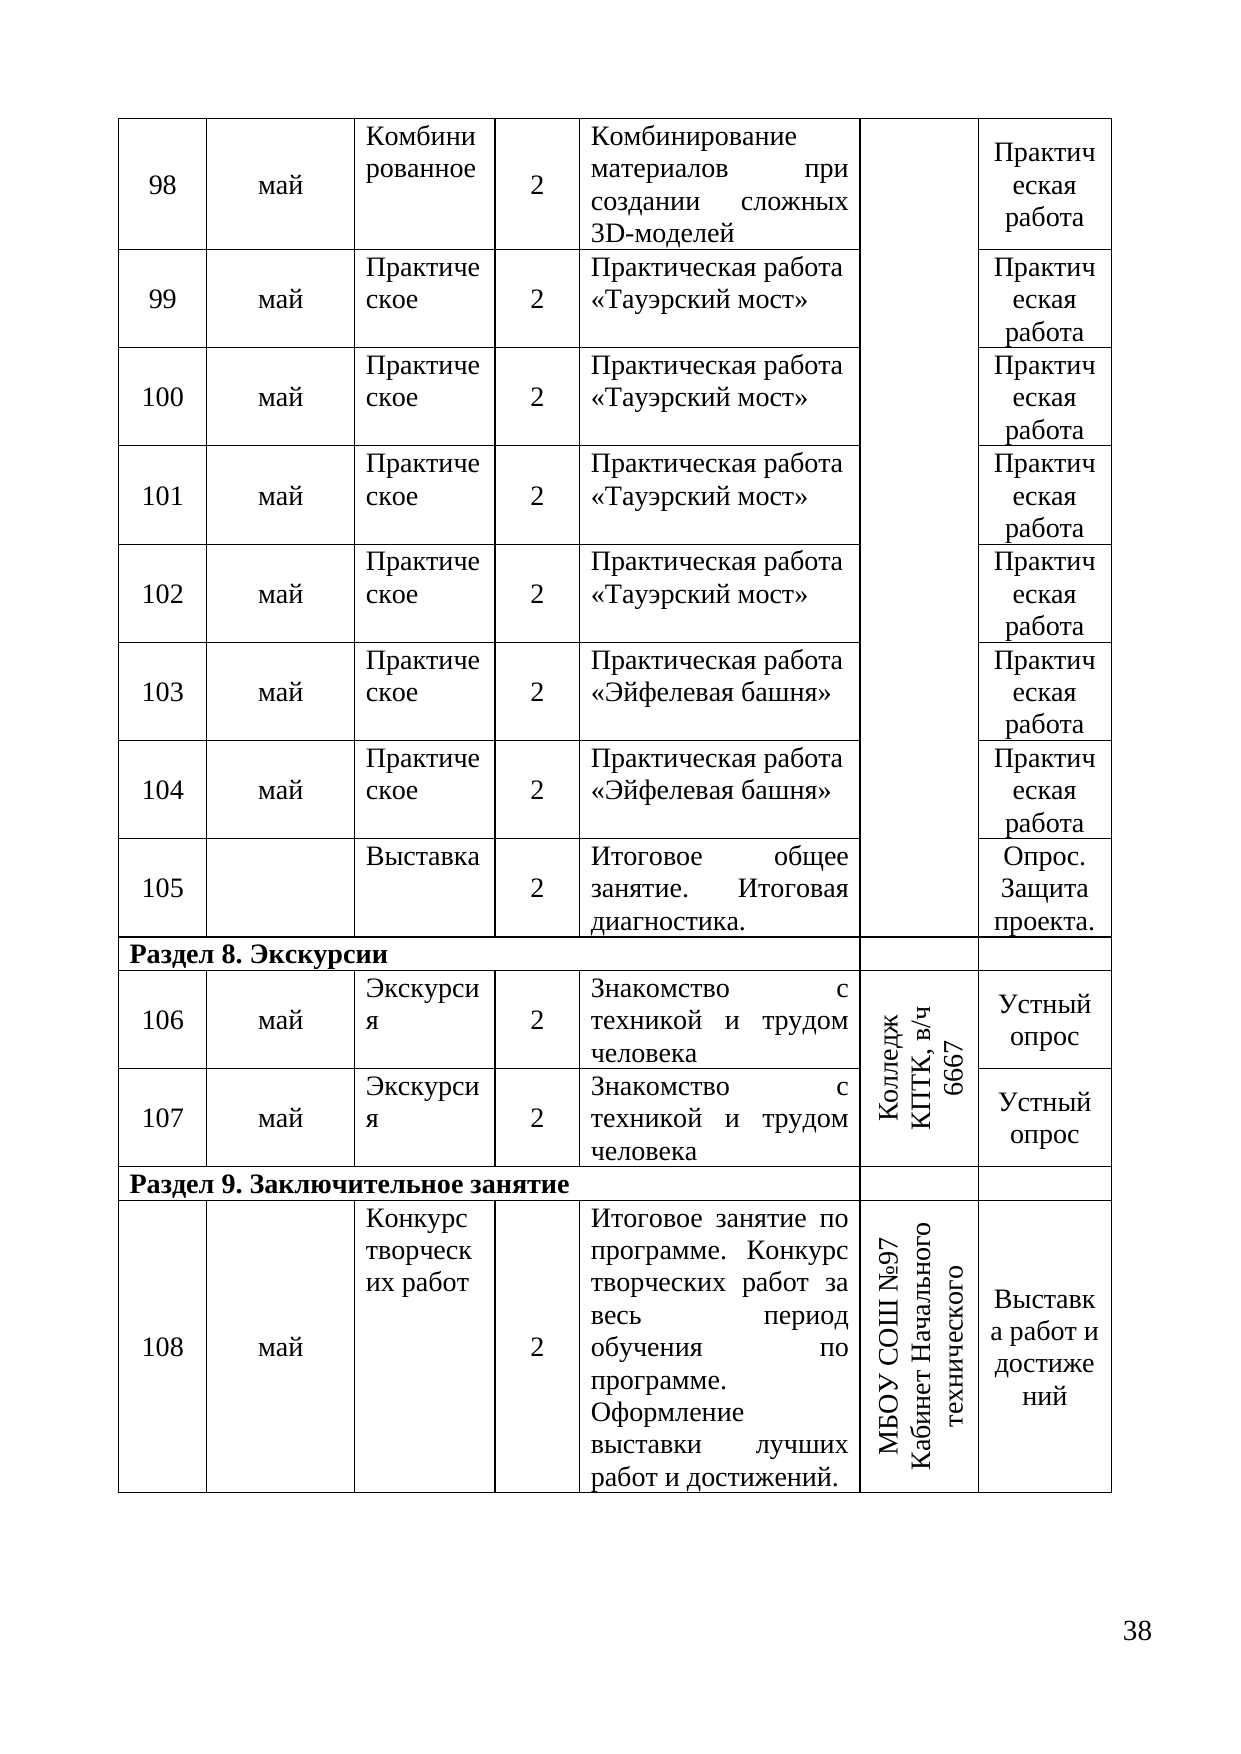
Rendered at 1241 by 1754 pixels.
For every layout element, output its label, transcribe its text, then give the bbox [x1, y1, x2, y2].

table_cell Выставка работ и достижений [979, 1201, 1111, 1492]
table_cell Практическая работа [979, 545, 1111, 642]
table_cell [861, 938, 978, 970]
table_cell май [207, 741, 354, 838]
table_cell Комбинирование материалов при создании сложных 3D-моделей [580, 119, 859, 249]
table_cell Экскурсия [355, 1069, 494, 1166]
table_cell Выставка [355, 839, 494, 936]
table_cell [979, 938, 1111, 970]
table_cell Практическая работа [979, 250, 1111, 347]
table_cell 2 [496, 119, 579, 249]
table_cell Практическое [355, 741, 494, 838]
table_cell Практическое [355, 250, 494, 347]
table_cell Знакомство с техникой и трудом человека [580, 1069, 859, 1166]
table_cell Практическая работа [979, 119, 1111, 249]
table_cell май [207, 971, 354, 1068]
table_cell 2 [496, 643, 579, 740]
table_cell Конкурс творческих работ [355, 1201, 494, 1492]
table_cell [207, 839, 354, 936]
table_cell Практическая работа «Тауэрский мост» [580, 545, 859, 642]
table_cell 104 [119, 741, 206, 838]
table_cell Практическая работа [979, 643, 1111, 740]
table_cell 2 [496, 741, 579, 838]
table_cell май [207, 119, 354, 249]
table_cell Итоговое занятие по программе. Конкурс творческих работ за весь период обучения по программе. Оформление выставки лучших работ и достижений. [580, 1201, 859, 1492]
table_cell Итоговое общее занятие. Итоговая диагностика. [580, 839, 859, 936]
table_cell 2 [496, 971, 579, 1068]
table_cell 2 [496, 839, 579, 936]
table_cell Практическая работа «Тауэрский мост» [580, 250, 859, 347]
table_cell Раздел 8. Экскурсии [119, 938, 859, 970]
table_cell май [207, 250, 354, 347]
table_cell Практическое [355, 446, 494, 543]
table_cell Практическая работа [979, 348, 1111, 445]
table_cell Практическая работа [979, 446, 1111, 543]
table_cell Практическое [355, 348, 494, 445]
table_cell Устный опрос [979, 971, 1111, 1068]
table_cell Практическая работа «Эйфелевая башня» [580, 741, 859, 838]
table_cell 2 [496, 545, 579, 642]
table_cell Практическая работа «Эйфелевая башня» [580, 643, 859, 740]
table_cell 2 [496, 250, 579, 347]
table_cell 102 [119, 545, 206, 642]
table_cell май [207, 446, 354, 543]
table_cell 98 [119, 119, 206, 249]
table_cell МБОУ СОШ №97 Кабинет Начального технического моделирования [861, 1201, 978, 1492]
table_cell 101 [119, 446, 206, 543]
table_cell Экскурсия [355, 971, 494, 1068]
table_cell Устный опрос [979, 1069, 1111, 1166]
table_cell май [207, 348, 354, 445]
table_cell май [207, 1201, 354, 1492]
table_cell 106 [119, 971, 206, 1068]
table_cell Практическая работа «Тауэрский мост» [580, 446, 859, 543]
table_cell Комбинированное [355, 119, 494, 249]
table_cell Практическая работа [979, 741, 1111, 838]
table_cell 2 [496, 1069, 579, 1166]
table_cell [861, 1167, 978, 1200]
table_cell 99 [119, 250, 206, 347]
table_cell май [207, 1069, 354, 1166]
table_cell 105 [119, 839, 206, 936]
table_cell 108 [119, 1201, 206, 1492]
table_cell Колледж КПТК, в/ч 6667 [861, 971, 978, 1166]
table_cell Знакомство с техникой и трудом человека [580, 971, 859, 1068]
table_cell Практическая работа «Тауэрский мост» [580, 348, 859, 445]
table_cell Опрос. Защита проекта. [979, 839, 1111, 936]
table_cell май [207, 545, 354, 642]
table_cell Раздел 9. Заключительное занятие [119, 1167, 859, 1200]
table_cell 2 [496, 348, 579, 445]
table_cell 100 [119, 348, 206, 445]
table_cell Практическое [355, 643, 494, 740]
table_cell 2 [496, 1201, 579, 1492]
table_cell Практическое [355, 545, 494, 642]
table_cell 103 [119, 643, 206, 740]
table_cell май [207, 643, 354, 740]
table_cell 107 [119, 1069, 206, 1166]
table_cell 2 [496, 446, 579, 543]
table_cell [979, 1167, 1111, 1200]
